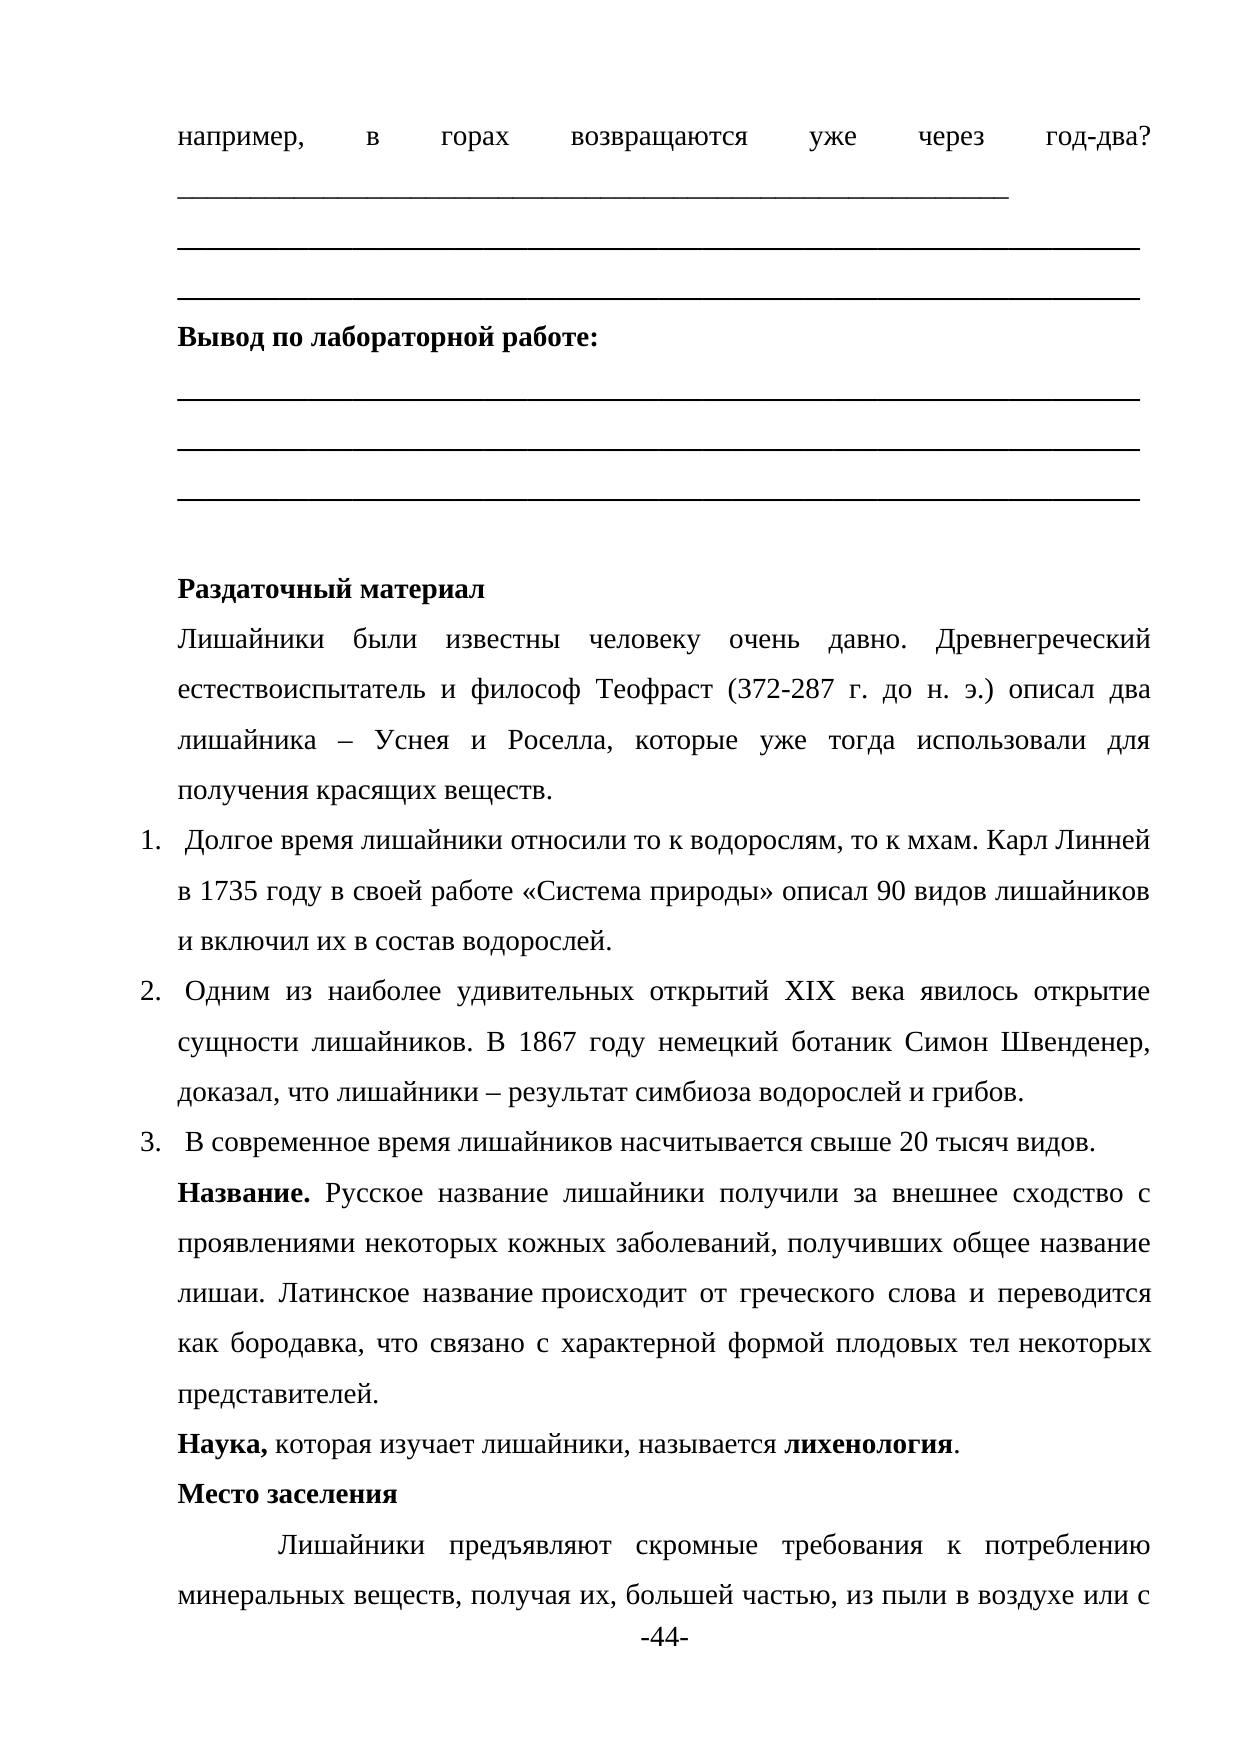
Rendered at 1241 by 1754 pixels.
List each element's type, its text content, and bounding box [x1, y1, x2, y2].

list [140, 118, 1152, 202]
list Одним из наиболее удивительных открытий XIX века явилось открытие сущности лишайников. В 1867 году немецкий ботаник Симон Швенденер, доказал, что лишайники – результат симбиоза водорослей и грибов. [140, 973, 1152, 1108]
text Название. Русское название лишайники получили за внешнее сходство с проявлениями некоторых кожных заболеваний, получивших общее название лишаи. Латинское название происходит от греческого слова и переводится как бородавка, что связано с характерной формой плодовых тел некоторых представителей. [177, 1175, 1152, 1409]
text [177, 1527, 1152, 1611]
text Раздаточный материал [177, 571, 1152, 604]
text ______________________________________________________________________________________________________________________________________________________________________________________________________ [177, 370, 1152, 504]
list Долгое время лишайники относили то к водорослям, то к мхам. Карл Линней в 1735 году в своей работе «Система природы» описал 90 видов лишайников и включил их в состав водорослей. [140, 822, 1152, 957]
text Лишайники были известны человеку очень давно. Древнегреческий естествоиспытатель и философ Теофраст (372-287 г. до н. э.) описал два лишайника – Уснея и Роселла, которые уже тогда использовали для получения красящих веществ. [177, 621, 1152, 806]
list В современное время лишайников насчитывается свыше 20 тысяч видов. [140, 1124, 1152, 1158]
text Место заселения [177, 1477, 1152, 1510]
text Вывод по лабораторной работе: [177, 319, 1152, 353]
text Наука, которая изучает лишайники, называется лихенология. [177, 1426, 1152, 1460]
list ____________________________________________________________________________________________________________________________________ [177, 219, 1152, 303]
